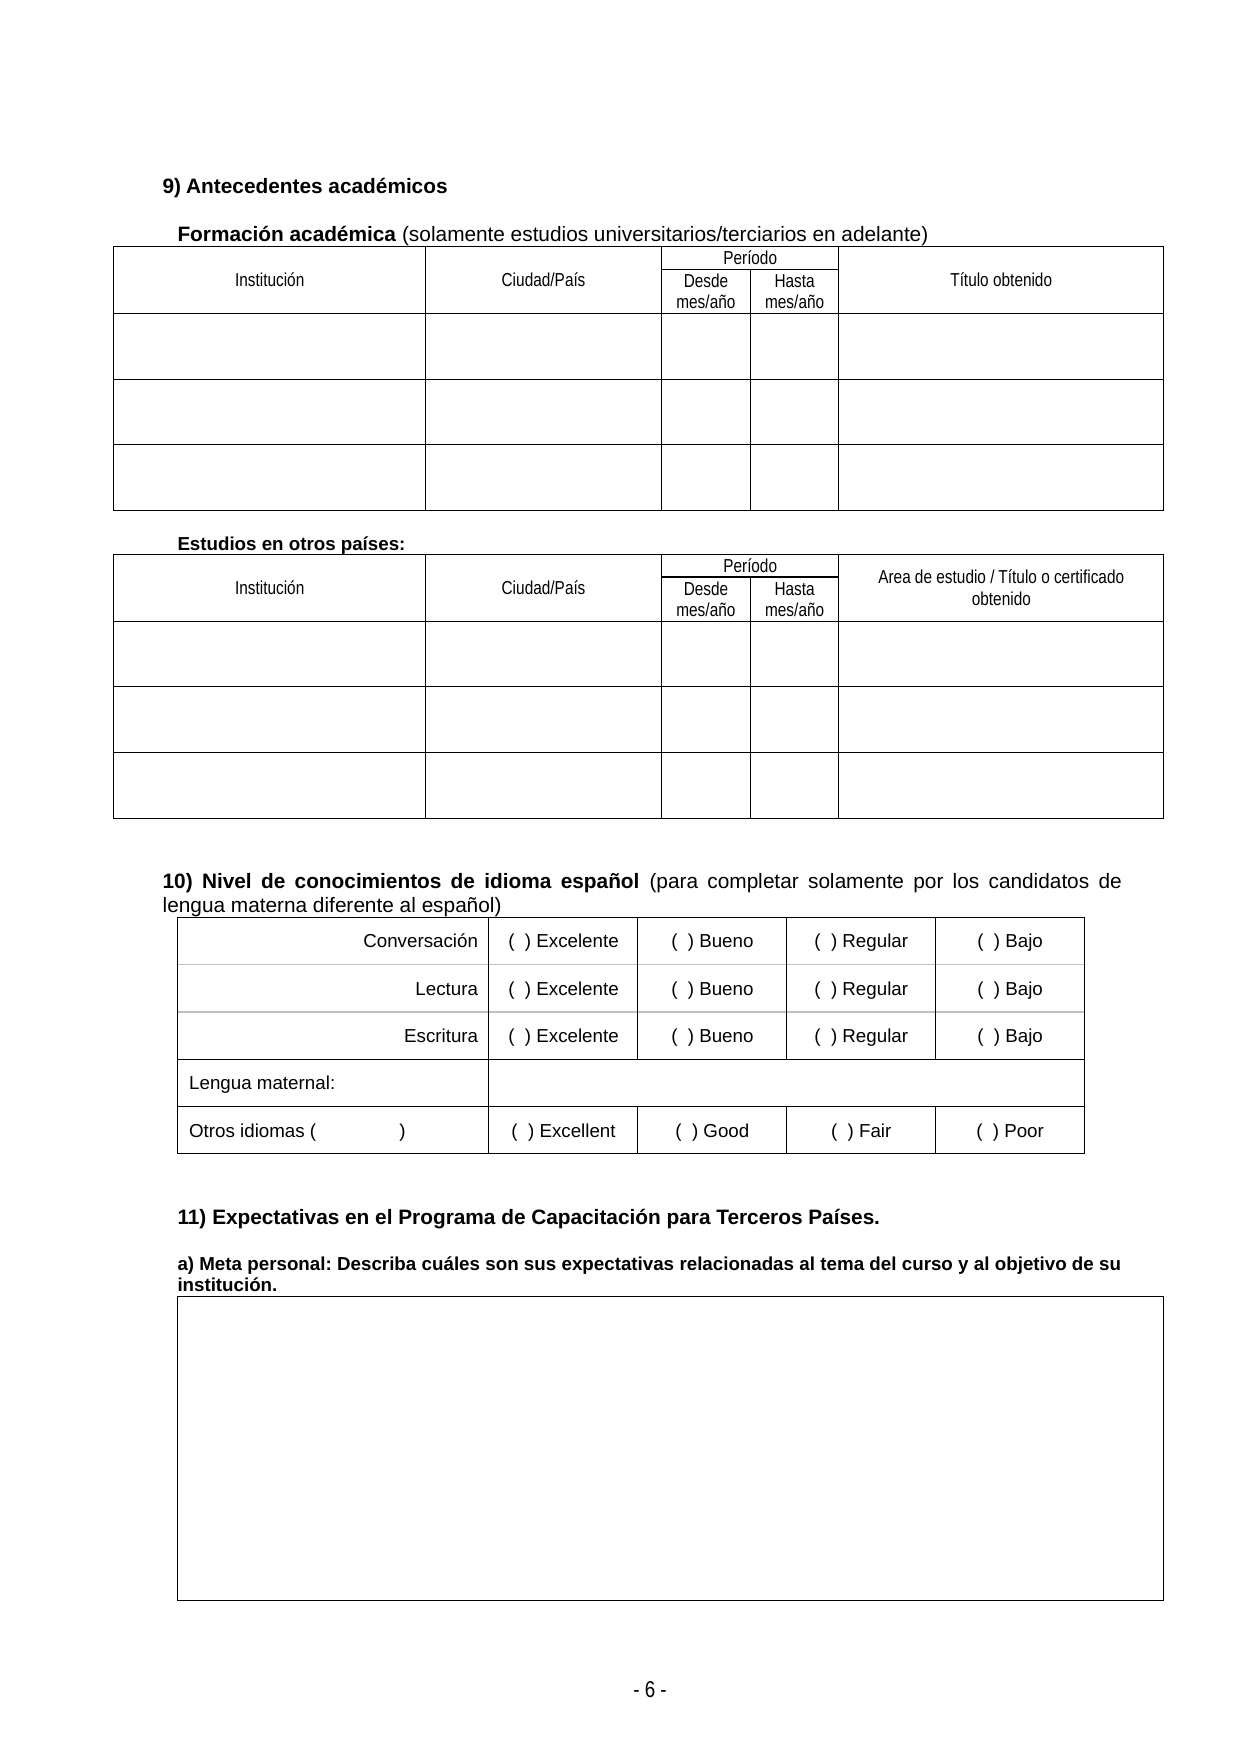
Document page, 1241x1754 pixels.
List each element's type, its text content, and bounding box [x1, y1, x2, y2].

table_header Ciudad/País [426, 555, 661, 621]
table_cell [426, 687, 661, 752]
table_cell [751, 753, 838, 817]
text a) Meta personal: Describa cuáles son sus expectativas relacionadas al tema del curso y al objetivo de su institución. [177, 1253, 1122, 1296]
table_cell [114, 753, 425, 817]
table_cell [662, 445, 750, 510]
table_header [178, 1297, 1163, 1600]
table_header Conversación [178, 918, 488, 964]
table_cell ( ) Excelente [489, 965, 637, 1011]
table_cell [839, 445, 1163, 510]
table_cell [426, 445, 661, 510]
table_cell Lectura [178, 965, 488, 1011]
table_cell [114, 687, 425, 752]
table_cell [751, 445, 838, 510]
table_cell [662, 687, 750, 752]
table_cell Escritura [178, 1013, 488, 1059]
table_cell ( ) Regular [787, 965, 935, 1011]
table_cell [114, 314, 425, 378]
table_cell Lengua maternal: [178, 1060, 488, 1106]
table_cell [839, 687, 1163, 752]
table_cell [751, 314, 838, 378]
table_cell ( ) Poor [936, 1107, 1084, 1153]
table_cell ( ) Bajo [936, 1013, 1084, 1059]
table_cell [839, 753, 1163, 817]
table_cell [426, 314, 661, 378]
table_cell ( ) Excelente [489, 1013, 637, 1059]
table_header Institución [114, 555, 425, 621]
table_cell [114, 380, 425, 444]
table_cell [426, 380, 661, 444]
table_cell [489, 1060, 1084, 1106]
text Formación académica (solamente estudios universitarios/terciarios en adelante) [177, 222, 1122, 246]
table_cell Hasta mes/año [751, 578, 838, 621]
table_cell [751, 380, 838, 444]
table_cell [751, 687, 838, 752]
table_cell [839, 380, 1163, 444]
table_cell [426, 622, 661, 686]
table_cell [662, 753, 750, 817]
text 11) Expectativas en el Programa de Capacitación para Terceros Países. [177, 1205, 1122, 1229]
text 9) Antecedentes académicos [162, 174, 1122, 198]
table_header Institución [114, 247, 425, 313]
table_cell ( ) Fair [787, 1107, 935, 1153]
text Estudios en otros países: [177, 532, 1122, 554]
table_header Area de estudio / Título o certificado obtenido [839, 555, 1163, 621]
table_header ( ) Bajo [936, 918, 1084, 964]
table_header ( ) Bueno [638, 918, 786, 964]
table_cell ( ) Bajo [936, 965, 1084, 1011]
table_cell [662, 622, 750, 686]
table_cell ( ) Good [638, 1107, 786, 1153]
table_header Título obtenido [839, 247, 1163, 313]
table_header ( ) Excelente [489, 918, 637, 964]
table_cell ( ) Excellent [489, 1107, 637, 1153]
table_cell [662, 314, 750, 378]
table_cell [751, 622, 838, 686]
table_cell [839, 314, 1163, 378]
table_cell [426, 753, 661, 817]
table_cell Desde mes/año [662, 270, 750, 313]
table_cell Otros idiomas ( ) [178, 1107, 488, 1153]
table_cell Hasta mes/año [751, 270, 838, 313]
table_cell Desde mes/año [662, 578, 750, 621]
text 10) Nivel de conocimientos de idioma español (para completar solamente por los candidatos de lengua materna diferente al español) [162, 869, 1122, 917]
table_cell ( ) Regular [787, 1013, 935, 1059]
table_cell [114, 622, 425, 686]
table_header Período [662, 247, 838, 269]
table_cell ( ) Bueno [638, 965, 786, 1011]
table_cell ( ) Bueno [638, 1013, 786, 1059]
table_header Ciudad/País [426, 247, 661, 313]
table_cell [114, 445, 425, 510]
table_cell [839, 622, 1163, 686]
table_header Período [662, 555, 838, 576]
table_cell [662, 380, 750, 444]
table_header ( ) Regular [787, 918, 935, 964]
